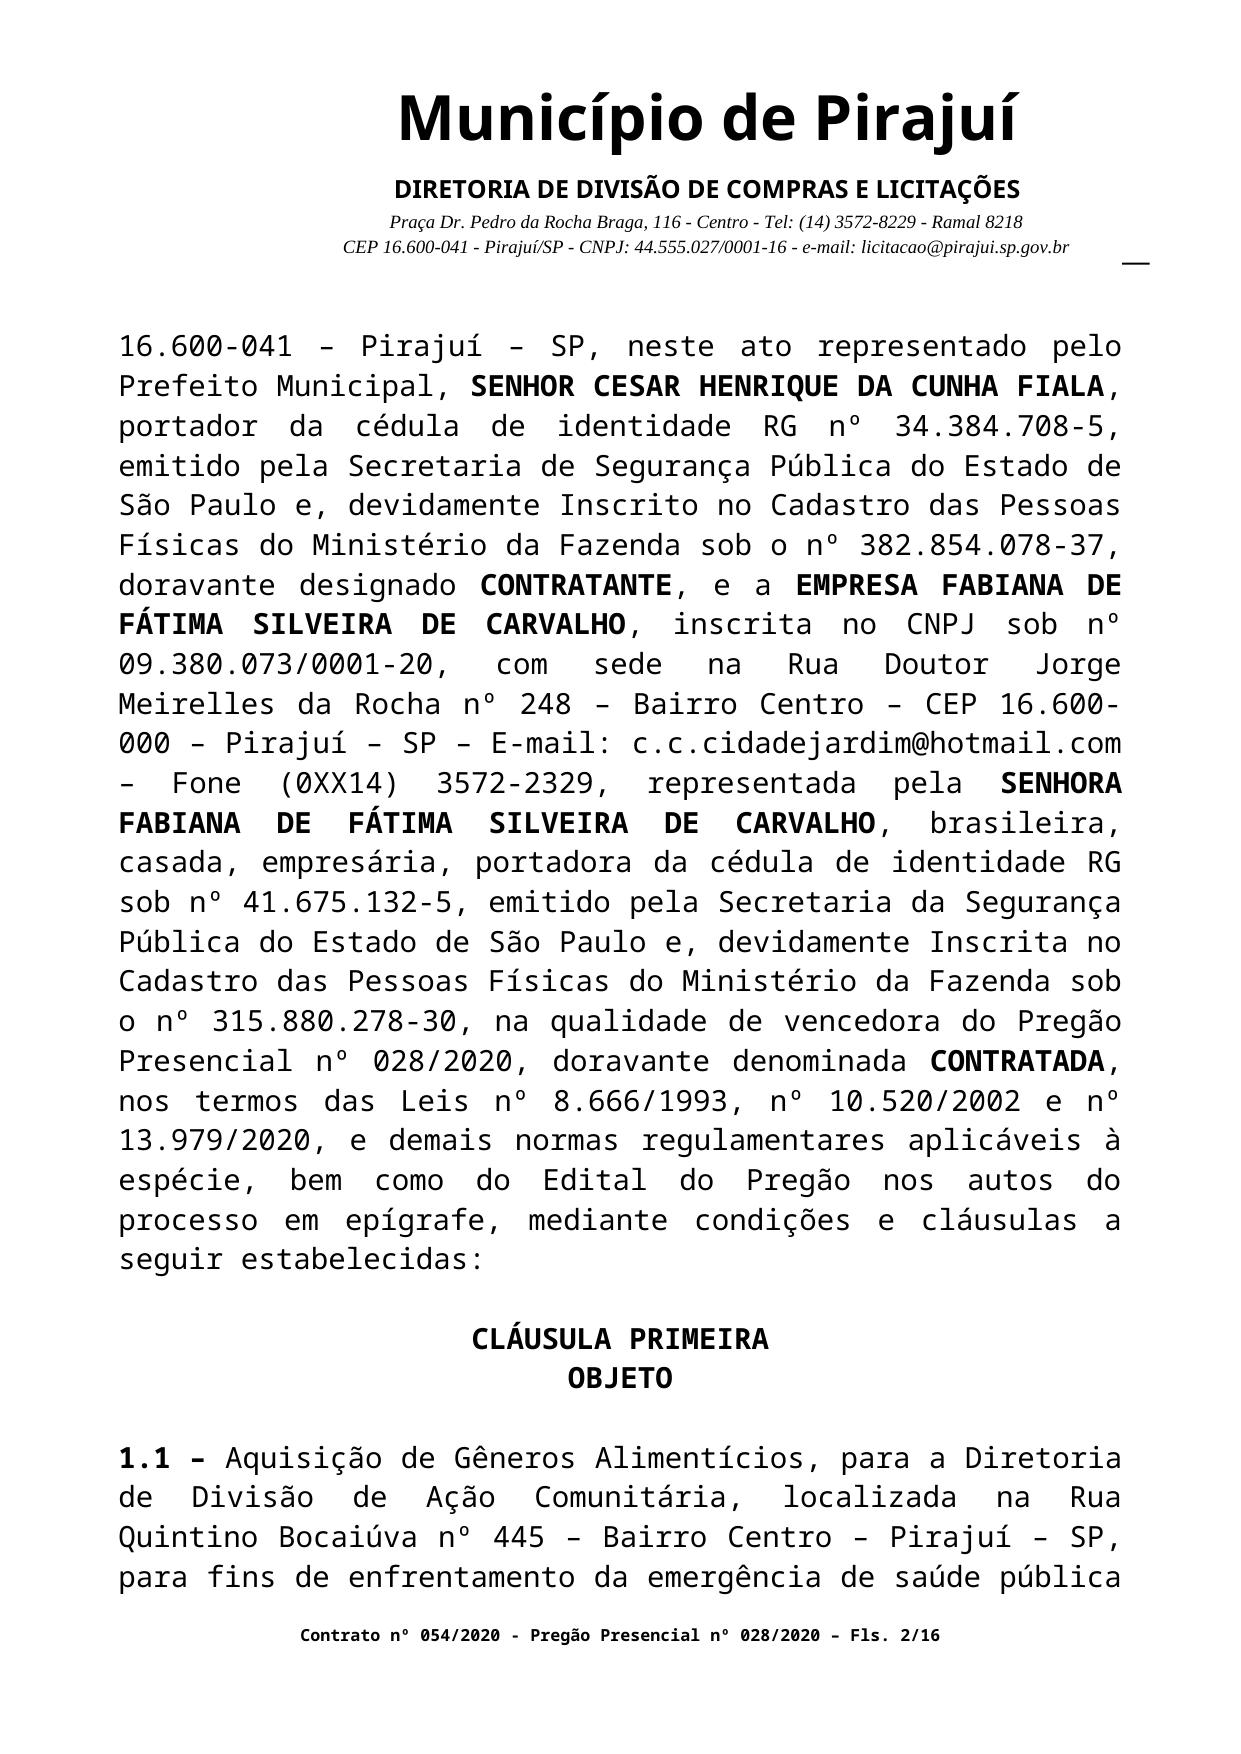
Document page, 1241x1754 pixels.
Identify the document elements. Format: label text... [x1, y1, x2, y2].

text CLÁUSULA PRIMEIRA [118, 1318, 1122, 1358]
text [118, 1437, 1122, 1596]
text OBJETO [118, 1358, 1122, 1397]
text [118, 326, 1122, 1278]
